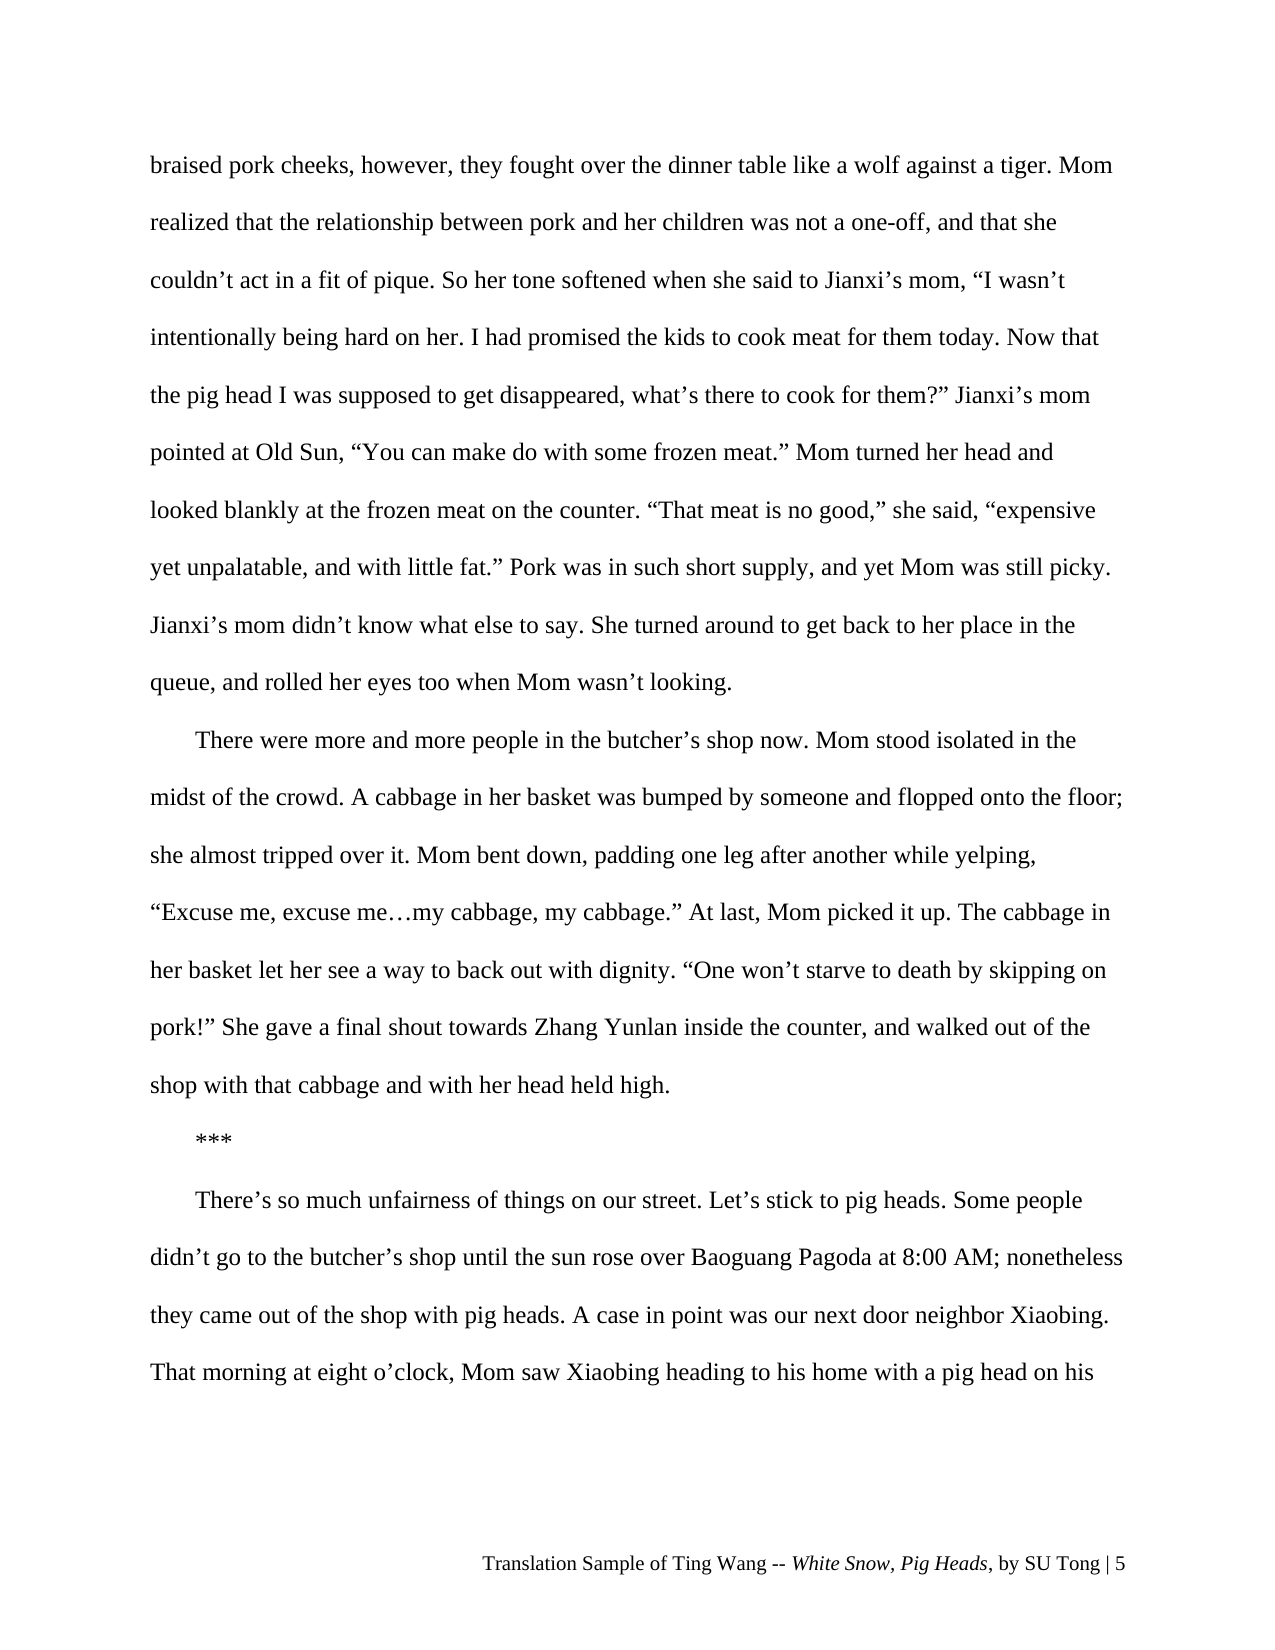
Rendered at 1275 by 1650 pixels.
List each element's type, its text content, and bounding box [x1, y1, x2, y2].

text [150, 150, 1125, 696]
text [150, 1185, 1125, 1386]
text There were more and more people in the butcher’s shop now. Mom stood isolated in the midst of the crowd. A cabbage in her basket was bumped by someone and flopped onto the floor; she almost tripped over it. Mom bent down, padding one leg after another while yelping, “Excuse me, excuse me…my cabbage, my cabbage.” At last, Mom picked it up. The cabbage in her basket let her see a way to back out with dignity. “One won’t starve to death by skipping on pork!” She gave a final shout towards Zhang Yunlan inside the counter, and walked out of the shop with that cabbage and with her head held high. [150, 725, 1125, 1099]
text *** [150, 1127, 1125, 1156]
